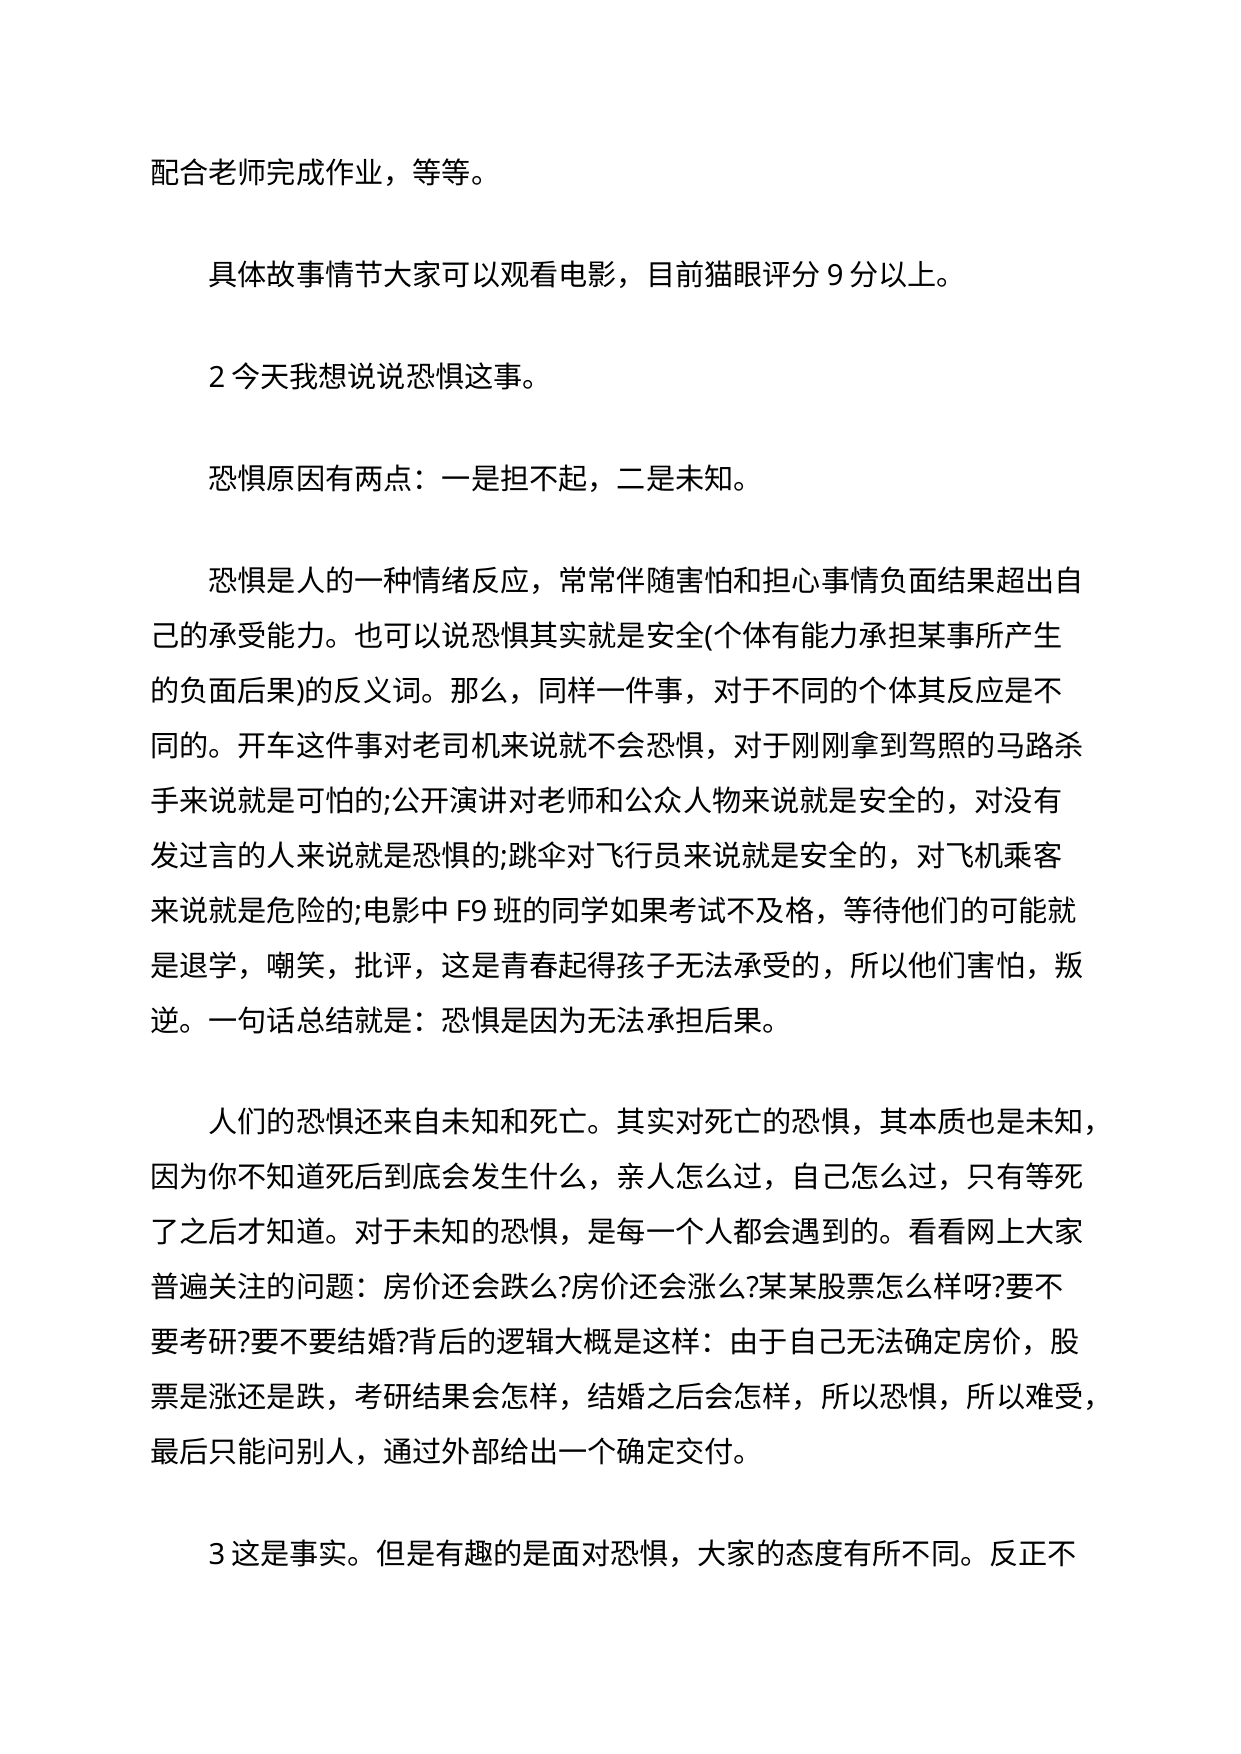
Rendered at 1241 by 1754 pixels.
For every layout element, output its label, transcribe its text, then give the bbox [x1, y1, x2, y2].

text 具体故事情节大家可以观看电影，目前猫眼评分9分以上。 [150, 252, 1090, 294]
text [150, 1530, 1090, 1573]
text 2今天我想说说恐惧这事。 [150, 354, 1090, 396]
text 人们的恐惧还来自未知和死亡。其实对死亡的恐惧，其本质也是未知，因为你不知道死后到底会发生什么，亲人怎么过，自己怎么过，只有等死了之后才知道。对于未知的恐惧，是每一个人都会遇到的。看看网上大家普遍关注的问题：房价还会跌么?房价还会涨么?某某股票怎么样呀?要不要考研?要不要结婚?背后的逻辑大概是这样：由于自己无法确定房价，股票是涨还是跌，考研结果会怎样，结婚之后会怎样，所以恐惧，所以难受，最后只能问别人，通过外部给出一个确定交付。 [150, 1099, 1090, 1471]
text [150, 150, 1090, 192]
text 恐惧原因有两点：一是担不起，二是未知。 [150, 456, 1090, 498]
text 恐惧是人的一种情绪反应，常常伴随害怕和担心事情负面结果超出自己的承受能力。也可以说恐惧其实就是安全(个体有能力承担某事所产生的负面后果)的反义词。那么，同样一件事，对于不同的个体其反应是不同的。开车这件事对老司机来说就不会恐惧，对于刚刚拿到驾照的马路杀手来说就是可怕的;公开演讲对老师和公众人物来说就是安全的，对没有发过言的人来说就是恐惧的;跳伞对飞行员来说就是安全的，对飞机乘客来说就是危险的;电影中F9班的同学如果考试不及格，等待他们的可能就是退学，嘲笑，批评，这是青春起得孩子无法承受的，所以他们害怕，叛逆。一句话总结就是：恐惧是因为无法承担后果。 [150, 557, 1090, 1039]
